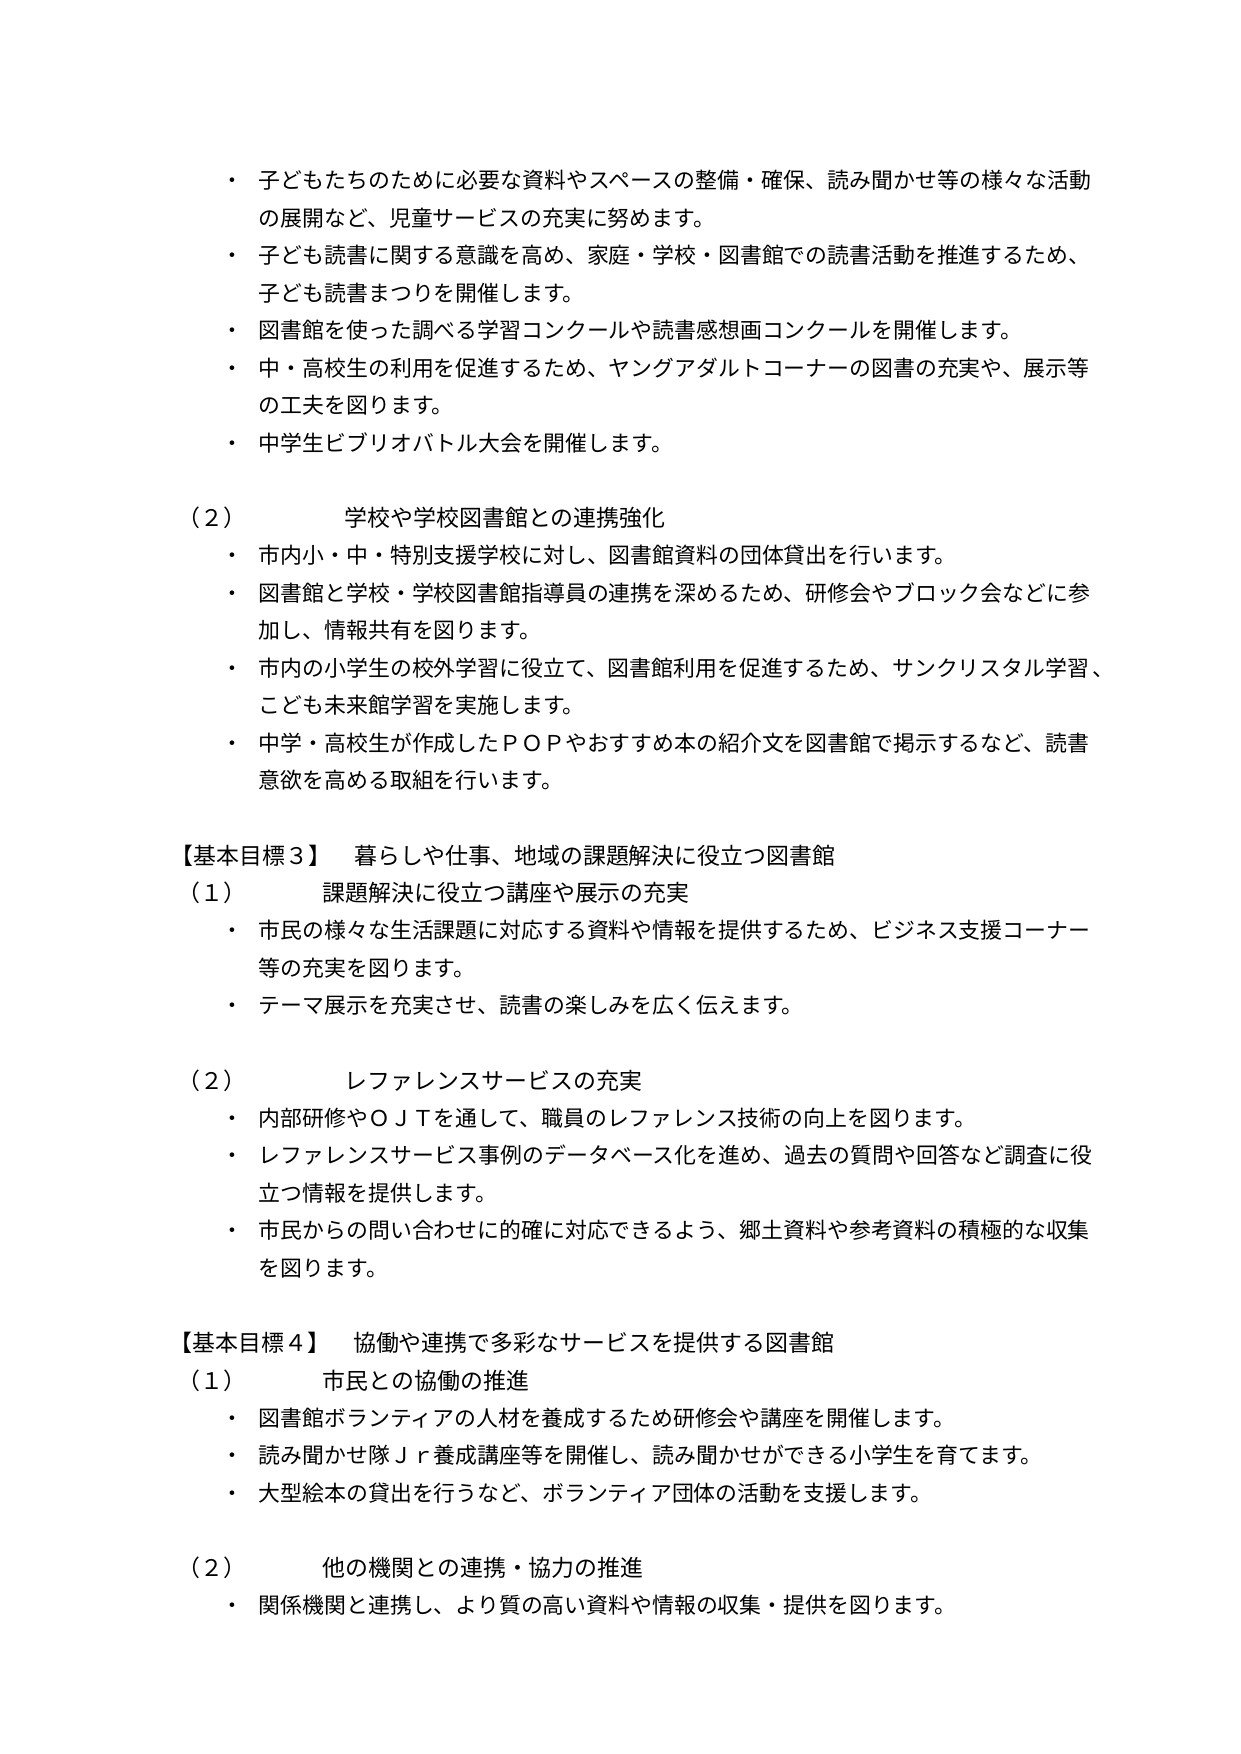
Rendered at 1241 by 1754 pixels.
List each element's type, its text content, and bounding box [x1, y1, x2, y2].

list 子ども読書に関する意識を高め、家庭・学校・図書館での読書活動を推進するため、子ども読書まつりを開催します。 [221, 236, 1092, 311]
list 学校や学校図書館との連携強化 [177, 498, 1092, 536]
list 市民からの問い合わせに的確に対応できるよう、郷土資料や参考資料の積極的な収集を図ります。 [221, 1211, 1092, 1286]
list 課題解決に役立つ講座や展示の充実 [177, 873, 1092, 911]
list 内部研修やＯＪＴを通して、職員のレファレンス技術の向上を図ります。 [221, 1098, 1092, 1136]
list 市民の様々な生活課題に対応する資料や情報を提供するため、ビジネス支援コーナー等の充実を図ります。 [221, 911, 1092, 986]
list 市内小・中・特別支援学校に対し、図書館資料の団体貸出を行います。 [221, 536, 1092, 573]
list 中学生ビブリオバトル大会を開催します。 [221, 423, 1092, 461]
text 【基本目標３】 暮らしや仕事、地域の課題解決に役立つ図書館 [148, 836, 1092, 873]
list 中・高校生の利用を促進するため、ヤングアダルトコーナーの図書の充実や、展示等の工夫を図ります。 [221, 348, 1092, 423]
list 図書館を使った調べる学習コンクールや読書感想画コンクールを開催します。 [221, 311, 1092, 348]
list 子どもたちのために必要な資料やスペースの整備・確保、読み聞かせ等の様々な活動の展開など、児童サービスの充実に努めます。 [221, 161, 1092, 236]
list レファレンスサービスの充実 [177, 1061, 1092, 1098]
list 図書館ボランティアの人材を養成するため研修会や講座を開催します。 [221, 1398, 1092, 1436]
list 中学・高校生が作成したＰＯＰやおすすめ本の紹介文を図書館で掲示するなど、読書意欲を高める取組を行います。 [221, 723, 1092, 798]
list 図書館と学校・学校図書館指導員の連携を深めるため、研修会やブロック会などに参加し、情報共有を図ります。 [221, 573, 1092, 648]
text 【基本目標４】 協働や連携で多彩なサービスを提供する図書館 [148, 1323, 1092, 1361]
list 関係機関と連携し、より質の高い資料や情報の収集・提供を図ります。 [221, 1586, 1092, 1623]
list レファレンスサービス事例のデータベース化を進め、過去の質問や回答など調査に役立つ情報を提供します。 [221, 1136, 1092, 1211]
list テーマ展示を充実させ、読書の楽しみを広く伝えます。 [221, 986, 1092, 1023]
list 読み聞かせ隊Ｊｒ養成講座等を開催し、読み聞かせができる小学生を育てます。 [221, 1436, 1092, 1473]
list 市民との協働の推進 [177, 1361, 1092, 1398]
list 市内の小学生の校外学習に役立て、図書館利用を促進するため、サンクリスタル学習、こども未来館学習を実施します。 [221, 648, 1092, 723]
list 大型絵本の貸出を行うなど、ボランティア団体の活動を支援します。 [221, 1473, 1092, 1511]
list 他の機関との連携・協力の推進 [177, 1548, 1092, 1586]
